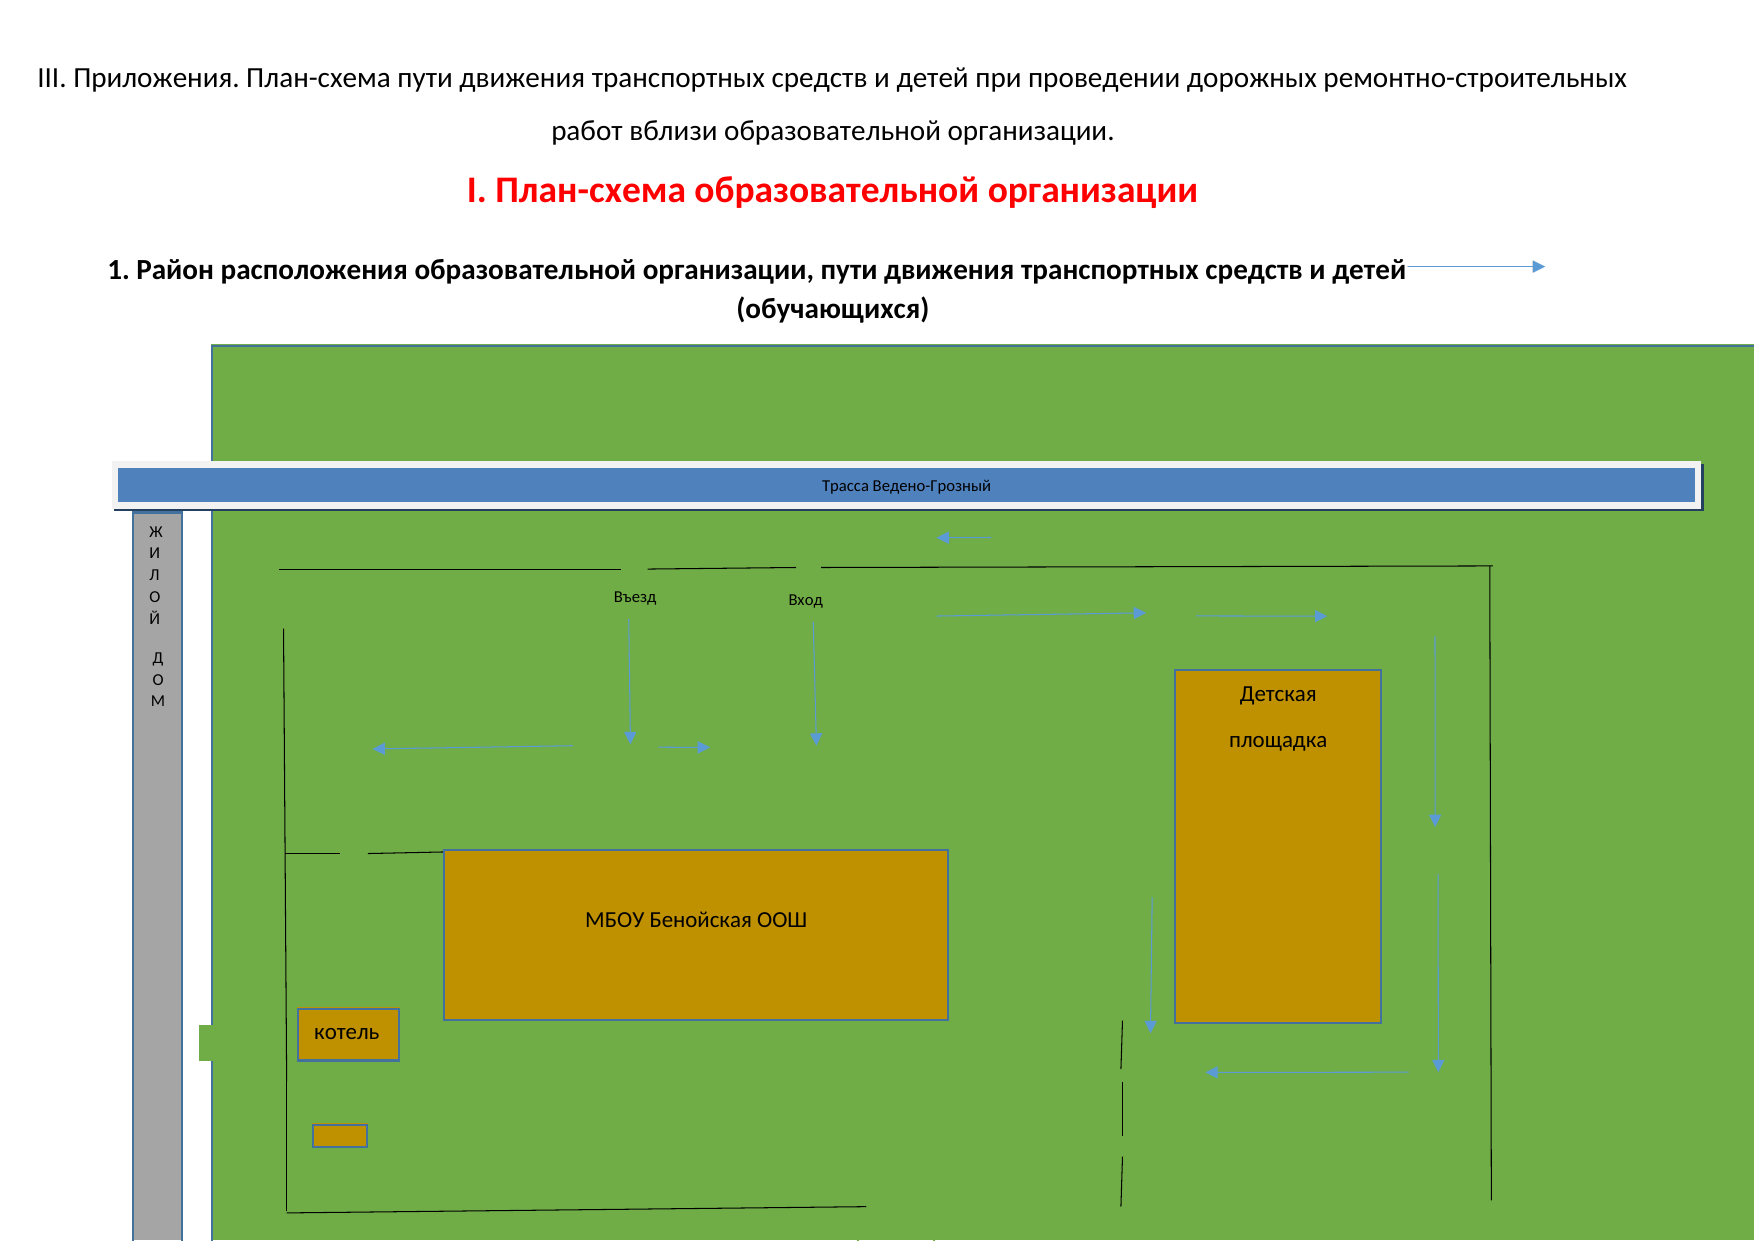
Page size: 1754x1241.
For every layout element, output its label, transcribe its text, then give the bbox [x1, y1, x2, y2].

text 1. Район расположения образовательной организации, пути движения транспортных средств и детей (обучающихся) [29, 251, 1636, 325]
picture [1407, 253, 1559, 280]
text III. Приложения. План-схема пути движения транспортных средств и детей при проведении дорожных ремонтно-строительных работ вблизи образовательной организации. [29, 59, 1636, 148]
text I. План-схема образовательной организации [29, 166, 1636, 212]
